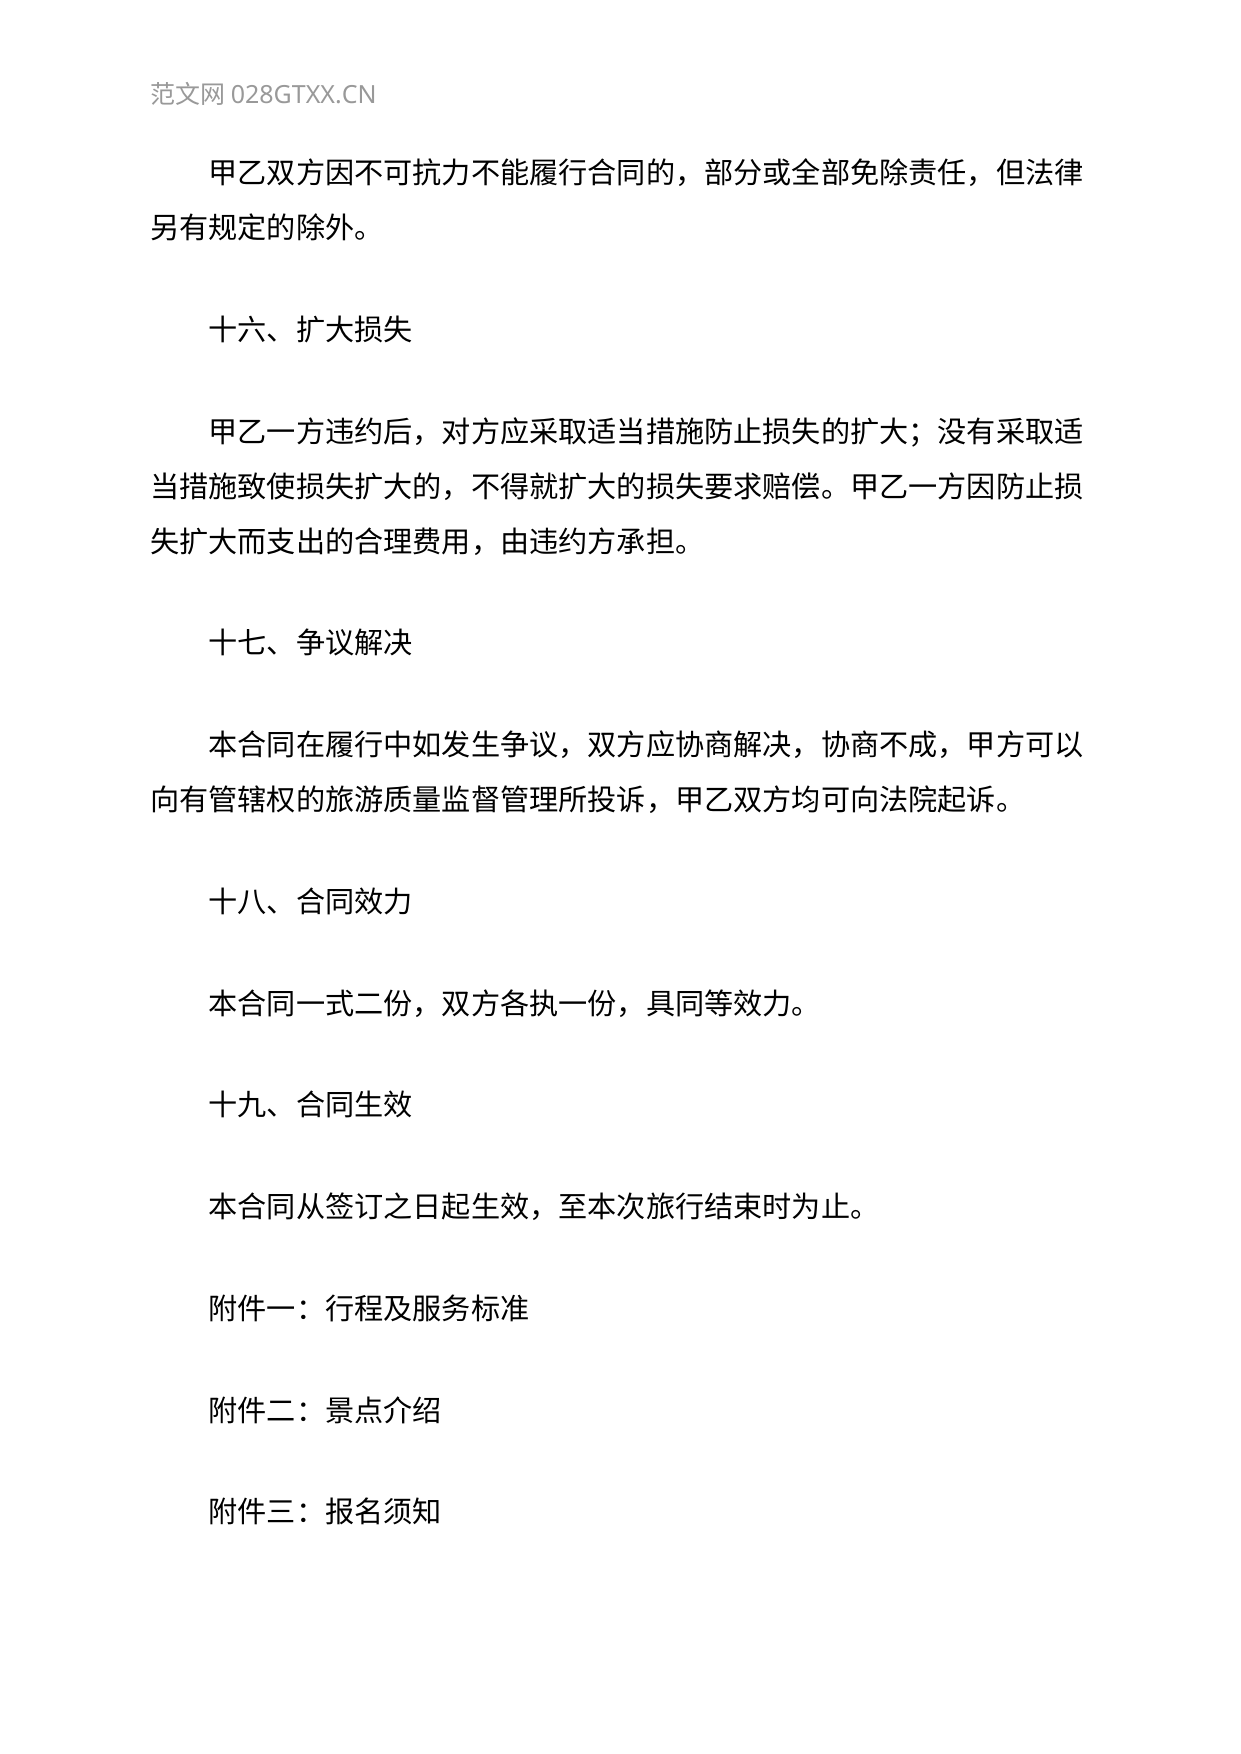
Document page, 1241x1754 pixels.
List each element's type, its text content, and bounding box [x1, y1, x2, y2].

text 本合同从签订之日起生效，至本次旅行结束时为止。 [150, 1184, 1090, 1226]
text 十六、扩大损失 [150, 307, 1090, 349]
text 本合同一式二份，双方各执一份，具同等效力。 [150, 980, 1090, 1022]
text 附件二：景点介绍 [150, 1387, 1090, 1429]
text 甲乙双方因不可抗力不能履行合同的，部分或全部免除责任，但法律另有规定的除外。 [150, 150, 1090, 247]
text 甲乙一方违约后，对方应采取适当措施防止损失的扩大；没有采取适当措施致使损失扩大的，不得就扩大的损失要求赔偿。甲乙一方因防止损失扩大而支出的合理费用，由违约方承担。 [150, 408, 1090, 561]
text 附件三：报名须知 [150, 1489, 1090, 1531]
text 附件一：行程及服务标准 [150, 1286, 1090, 1328]
text 十八、合同效力 [150, 878, 1090, 921]
text 十九、合同生效 [150, 1082, 1090, 1124]
text 十七、争议解决 [150, 620, 1090, 662]
text 本合同在履行中如发生争议，双方应协商解决，协商不成，甲方可以向有管辖权的旅游质量监督管理所投诉，甲乙双方均可向法院起诉。 [150, 722, 1090, 819]
